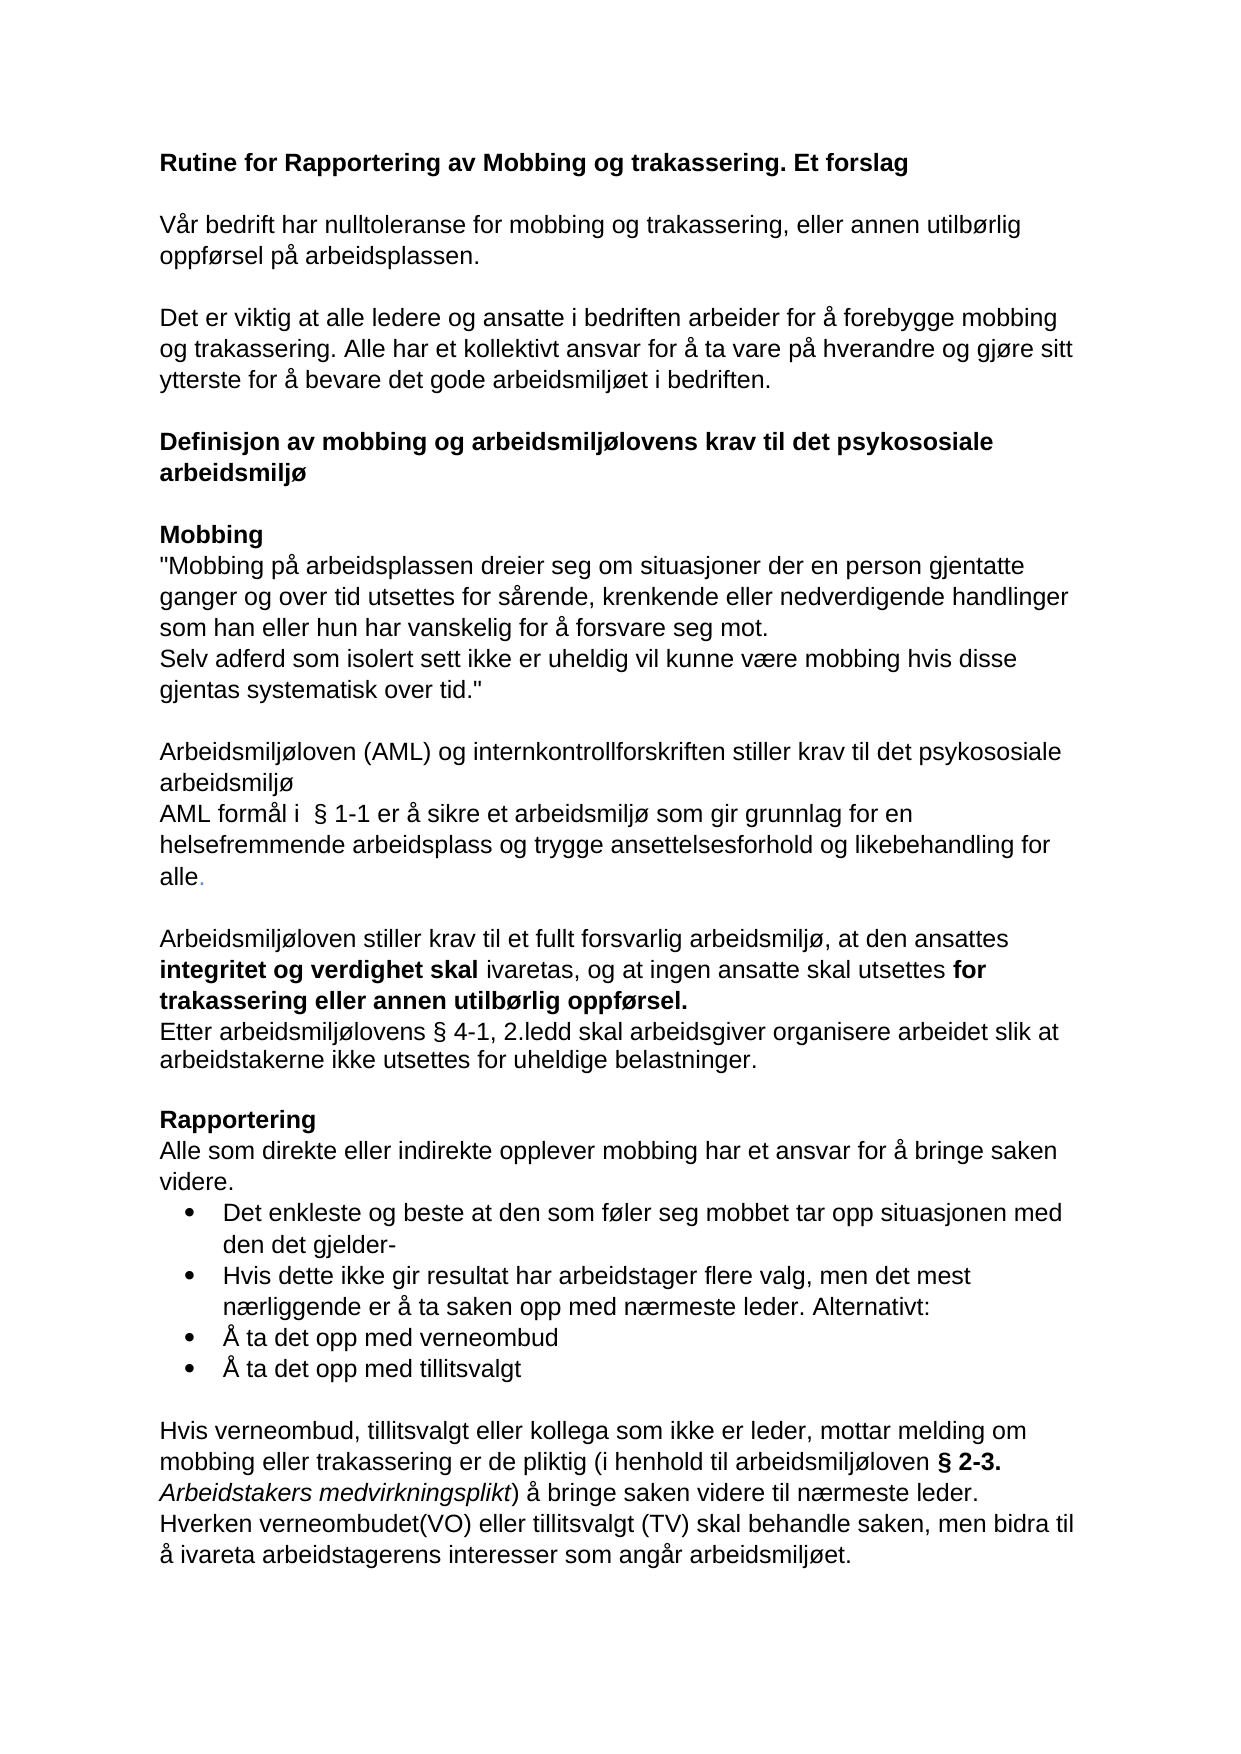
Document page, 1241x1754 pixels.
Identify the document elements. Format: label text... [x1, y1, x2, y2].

text Hverken verneombudet(VO) eller tillitsvalgt (TV) skal behandle saken, men bidra til å ivareta arbeidstagerens interesser som angår arbeidsmiljøet. [159, 1509, 1093, 1569]
text Arbeidsmiljøloven (AML) og internkontrollforskriften stiller krav til det psykososiale arbeidsmiljø [159, 737, 1093, 797]
list Å ta det opp med tillitsvalgt [185, 1354, 1093, 1383]
text Hvis verneombud, tillitsvalgt eller kollega som ikke er leder, mottar melding om mobbing eller trakassering er de pliktig (i henhold til arbeidsmiljøloven § 2-3. Arbeidstakers medvirkningsplikt) å bringe saken videre til nærmeste leder. [159, 1416, 1093, 1507]
text Rutine for Rapportering av Mobbing og trakassering. Et forslag [159, 148, 1093, 176]
list Det enkleste og beste at den som føler seg mobbet tar opp situasjonen med den det gjelder- [185, 1198, 1093, 1258]
list Å ta det opp med verneombud [185, 1323, 1093, 1352]
text AML formål i § 1-1 er å sikre et arbeidsmiljø som gir grunnlag for en helsefremmende arbeidsplass og trygge ansettelsesforhold og likebehandling for alle. [159, 799, 1093, 890]
text Arbeidsmiljøloven stiller krav til et fullt forsvarlig arbeidsmiljø, at den ansattes integritet og verdighet skal ivaretas, og at ingen ansatte skal utsettes for trakassering eller annen utilbørlig oppførsel. [159, 924, 1093, 1014]
text Etter arbeidsmiljølovens § 4-1, 2.ledd skal arbeidsgiver organisere arbeidet slik at arbeidstakerne ikke utsettes for uheldige belastninger. [159, 1017, 1093, 1074]
list Hvis dette ikke gir resultat har arbeidstager flere valg, men det mest nærliggende er å ta saken opp med nærmeste leder. Alternativt: [185, 1261, 1093, 1321]
text Definisjon av mobbing og arbeidsmiljølovens krav til det psykososiale arbeidsmiljø [159, 427, 1093, 487]
text "Mobbing på arbeidsplassen dreier seg om situasjoner der en person gjentatte ganger og over tid utsettes for sårende, krenkende eller nedverdigende handlinger som han eller hun har vanskelig for å forsvare seg mot. [159, 551, 1093, 642]
text Rapportering [159, 1105, 1093, 1134]
text Alle som direkte eller indirekte opplever mobbing har et ansvar for å bringe saken videre. [159, 1136, 1093, 1196]
text Mobbing [159, 520, 1093, 549]
text Selv adferd som isolert sett ikke er uheldig vil kunne være mobbing hvis disse gjentas systematisk over tid." [159, 644, 1093, 704]
text Vår bedrift har nulltoleranse for mobbing og trakassering, eller annen utilbørlig oppførsel på arbeidsplassen. [159, 210, 1093, 269]
text Det er viktig at alle ledere og ansatte i bedriften arbeider for å forebygge mobbing og trakassering. Alle har et kollektivt ansvar for å ta vare på hverandre og gjøre sitt ytterste for å bevare det gode arbeidsmiljøet i bedriften. [159, 303, 1093, 394]
